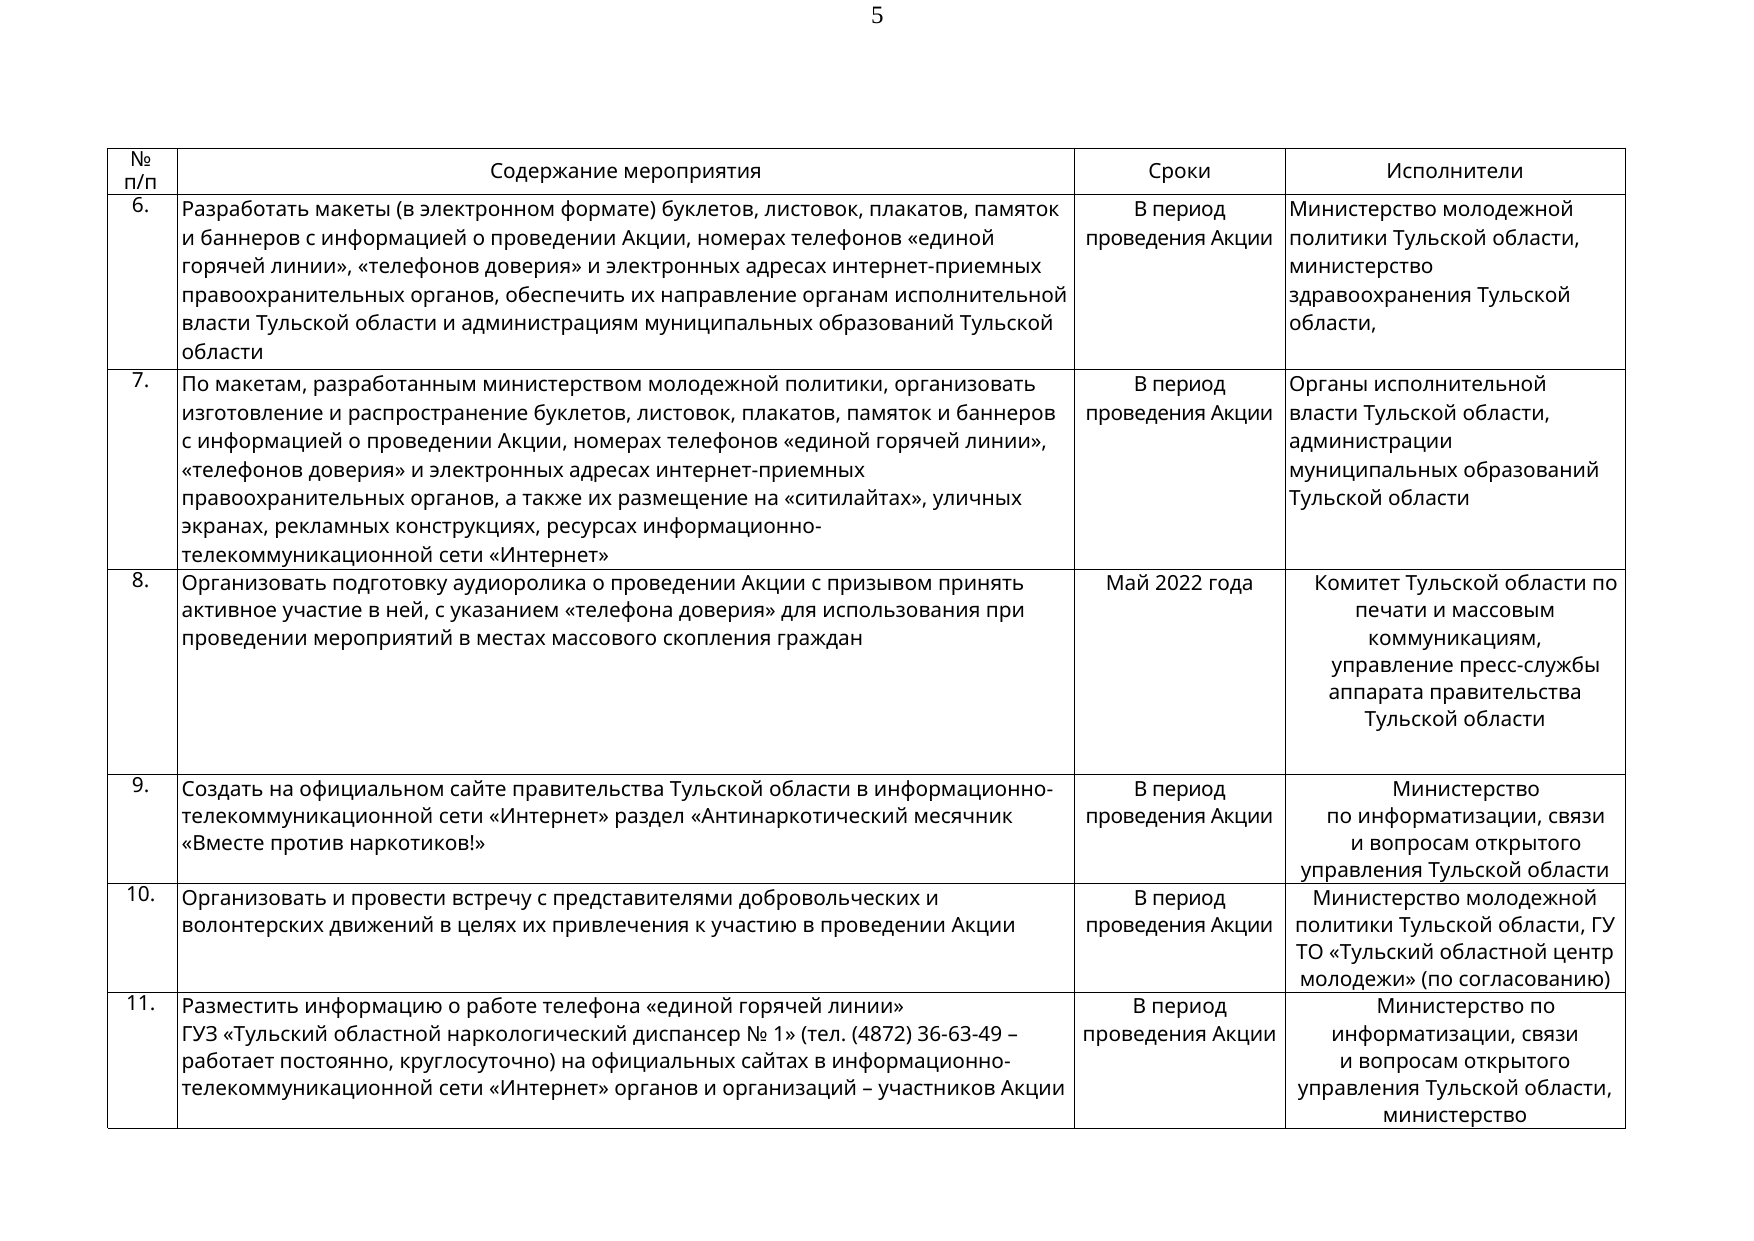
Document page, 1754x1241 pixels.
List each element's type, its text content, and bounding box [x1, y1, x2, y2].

table_cell Министерство молодежной политики Тульской области, ГУ ТО «Тульский областной центр молодежи» (по согласованию) [1286, 884, 1625, 992]
table_cell Органы исполнительной власти Тульской области, администрации муниципальных образований Тульской области [1286, 370, 1625, 568]
table_cell Комитет Тульской области по печати и массовым коммуникациям, управление пресс-службы аппарата правительства Тульской области [1286, 570, 1625, 774]
table_cell Организовать подготовку аудиоролика о проведении Акции с призывом принять активное участие в ней, с указанием «телефона доверия» для использования при проведении мероприятий в местах массового скопления граждан [178, 570, 1074, 774]
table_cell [1286, 993, 1625, 1128]
table_cell Разработать макеты (в электронном формате) буклетов, листовок, плакатов, памяток и баннеров с информацией о проведении Акции, номерах телефонов «единой горячей линии», «телефонов доверия» и электронных адресах интернет-приемных правоохранительных органов, обеспечить их направление органам исполнительной власти Тульской области и администрациям муниципальных образований Тульской области [178, 195, 1074, 369]
table_cell Организовать и провести встречу с представителями добровольческих и волонтерских движений в целях их привлечения к участию в проведении Акции [178, 884, 1074, 992]
table_cell 8. [108, 570, 177, 774]
table_cell 11. [108, 993, 177, 1128]
table_cell Май 2022 года [1075, 570, 1285, 774]
table_cell 6. [108, 195, 177, 369]
table_cell В период проведения Акции [1075, 370, 1285, 568]
table_cell Создать на официальном сайте правительства Тульской области в информационно-телекоммуникационной сети «Интернет» раздел «Антинаркотический месячник «Вместе против наркотиков!» [178, 775, 1074, 883]
table_header Сроки [1075, 149, 1285, 194]
table_header Содержание мероприятия [178, 149, 1074, 194]
table_cell В период проведения Акции [1075, 993, 1285, 1128]
table_cell В период проведения Акции [1075, 884, 1285, 992]
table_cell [178, 993, 1074, 1128]
table_cell 7. [108, 370, 177, 568]
table_cell По макетам, разработанным министерством молодежной политики, организовать изготовление и распространение буклетов, листовок, плакатов, памяток и баннеров с информацией о проведении Акции, номерах телефонов «единой горячей линии», «телефонов доверия» и электронных адресах интернет-приемных правоохранительных органов, а также их размещение на «ситилайтах», уличных экранах, рекламных конструкциях, ресурсах информационно-телекоммуникационной сети «Интернет» [178, 370, 1074, 568]
table_cell Министерство молодежной политики Тульской области, министерство здравоохранения Тульской области, [1286, 195, 1625, 369]
table_cell 10. [108, 884, 177, 992]
table_header № п/п [108, 149, 177, 194]
table_cell 9. [108, 775, 177, 883]
table_header Исполнители [1286, 149, 1625, 194]
table_cell В период проведения Акции [1075, 775, 1285, 883]
table_cell В период проведения Акции [1075, 195, 1285, 369]
table_cell Министерство по информатизации, связи и вопросам открытого управления Тульской области [1286, 775, 1625, 883]
